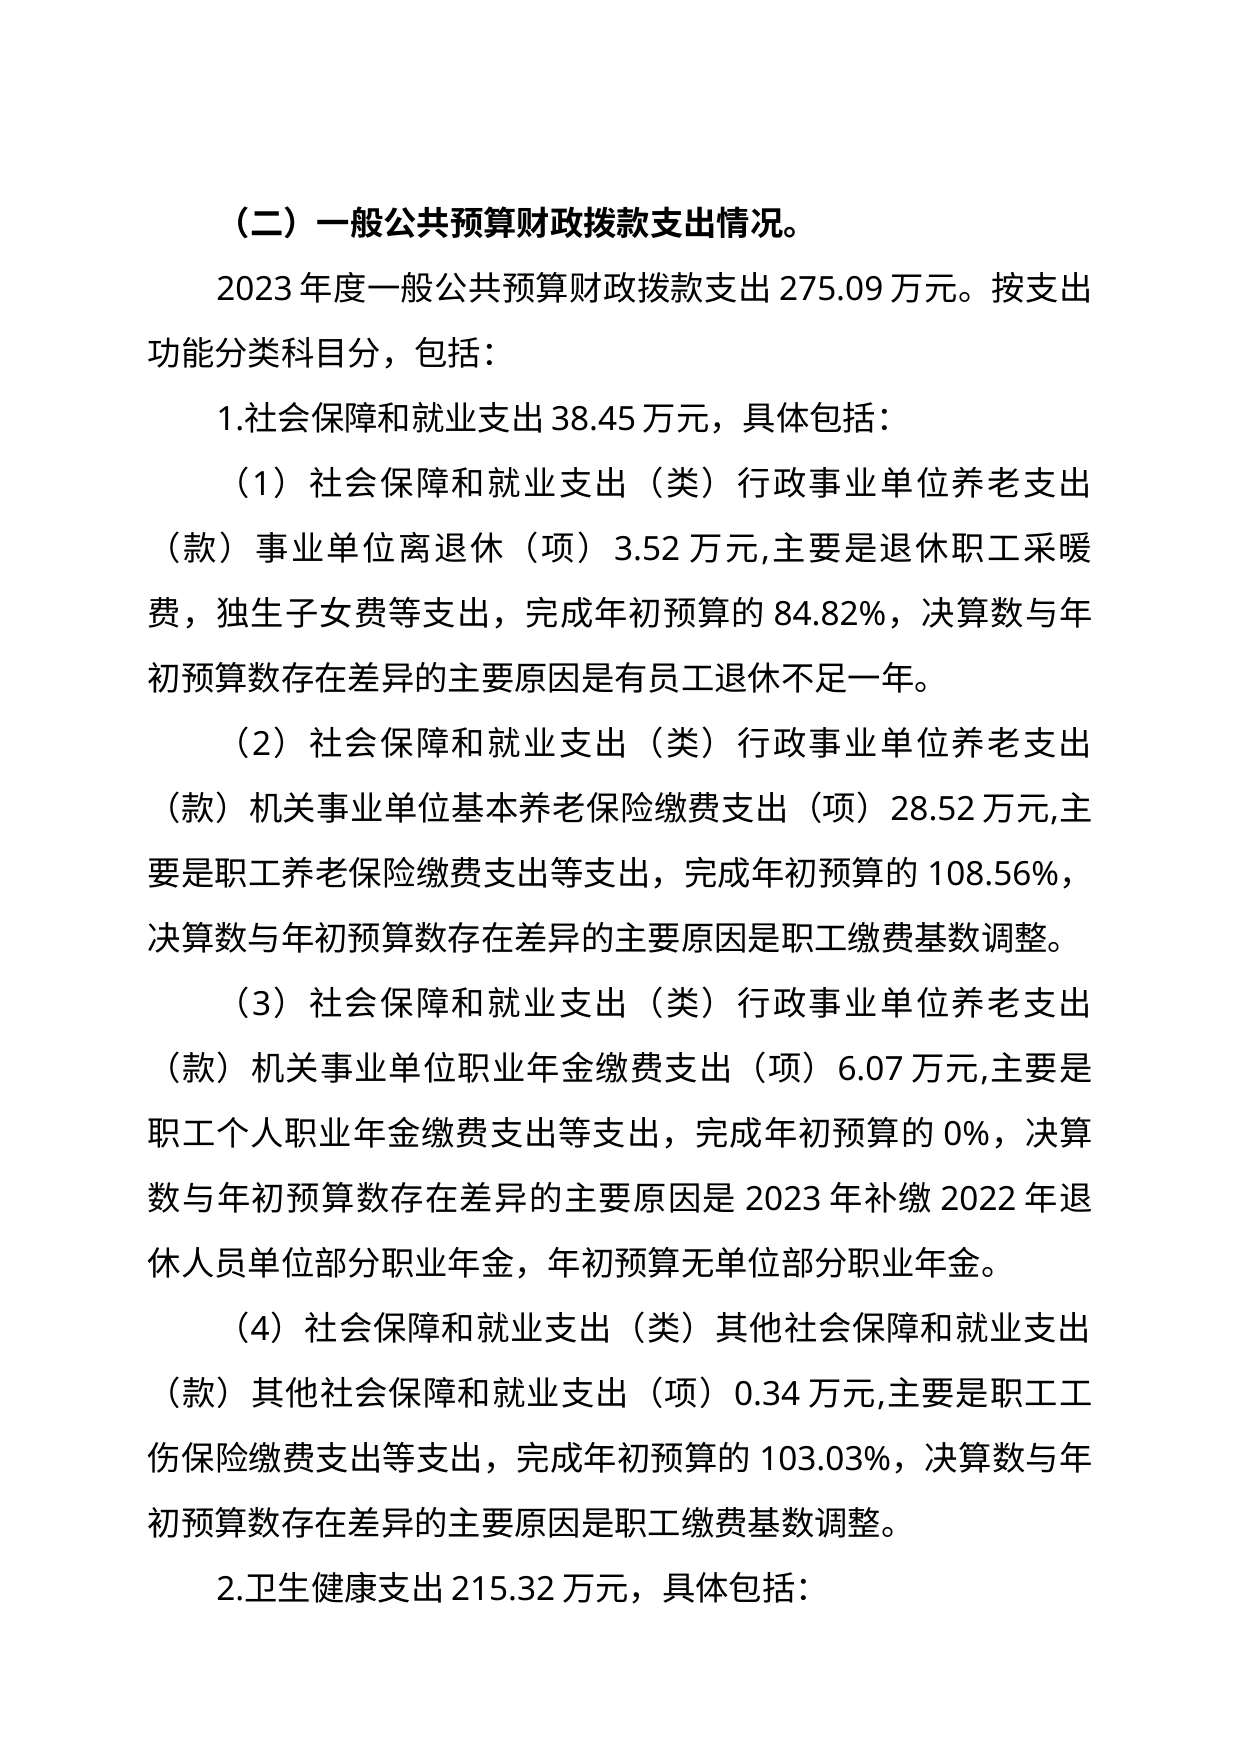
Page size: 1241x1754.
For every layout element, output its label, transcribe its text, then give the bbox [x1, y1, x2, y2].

text （4）社会保障和就业支出（类）其他社会保障和就业支出（款）其他社会保障和就业支出（项）0.34万元,主要是职工工伤保险缴费支出等支出，完成年初预算的103.03%，决算数与年初预算数存在差异的主要原因是职工缴费基数调整。 [148, 1293, 1093, 1553]
text 2.卫生健康支出215.32万元，具体包括： [148, 1553, 1093, 1618]
text （1）社会保障和就业支出（类）行政事业单位养老支出（款）事业单位离退休（项）3.52万元,主要是退休职工采暖费，独生子女费等支出，完成年初预算的84.82%，决算数与年初预算数存在差异的主要原因是有员工退休不足一年。 [148, 448, 1093, 708]
text （3）社会保障和就业支出（类）行政事业单位养老支出（款）机关事业单位职业年金缴费支出（项）6.07万元,主要是职工个人职业年金缴费支出等支出，完成年初预算的0%，决算数与年初预算数存在差异的主要原因是2023年补缴2022年退休人员单位部分职业年金，年初预算无单位部分职业年金。 [148, 968, 1093, 1293]
text （2）社会保障和就业支出（类）行政事业单位养老支出（款）机关事业单位基本养老保险缴费支出（项）28.52万元,主要是职工养老保险缴费支出等支出，完成年初预算的108.56%，决算数与年初预算数存在差异的主要原因是职工缴费基数调整。 [148, 708, 1093, 968]
text 1.社会保障和就业支出38.45万元，具体包括： [148, 383, 1093, 448]
text （二）一般公共预算财政拨款支出情况。 [148, 188, 1093, 253]
text 2023年度一般公共预算财政拨款支出275.09万元。按支出功能分类科目分，包括： [148, 253, 1093, 383]
